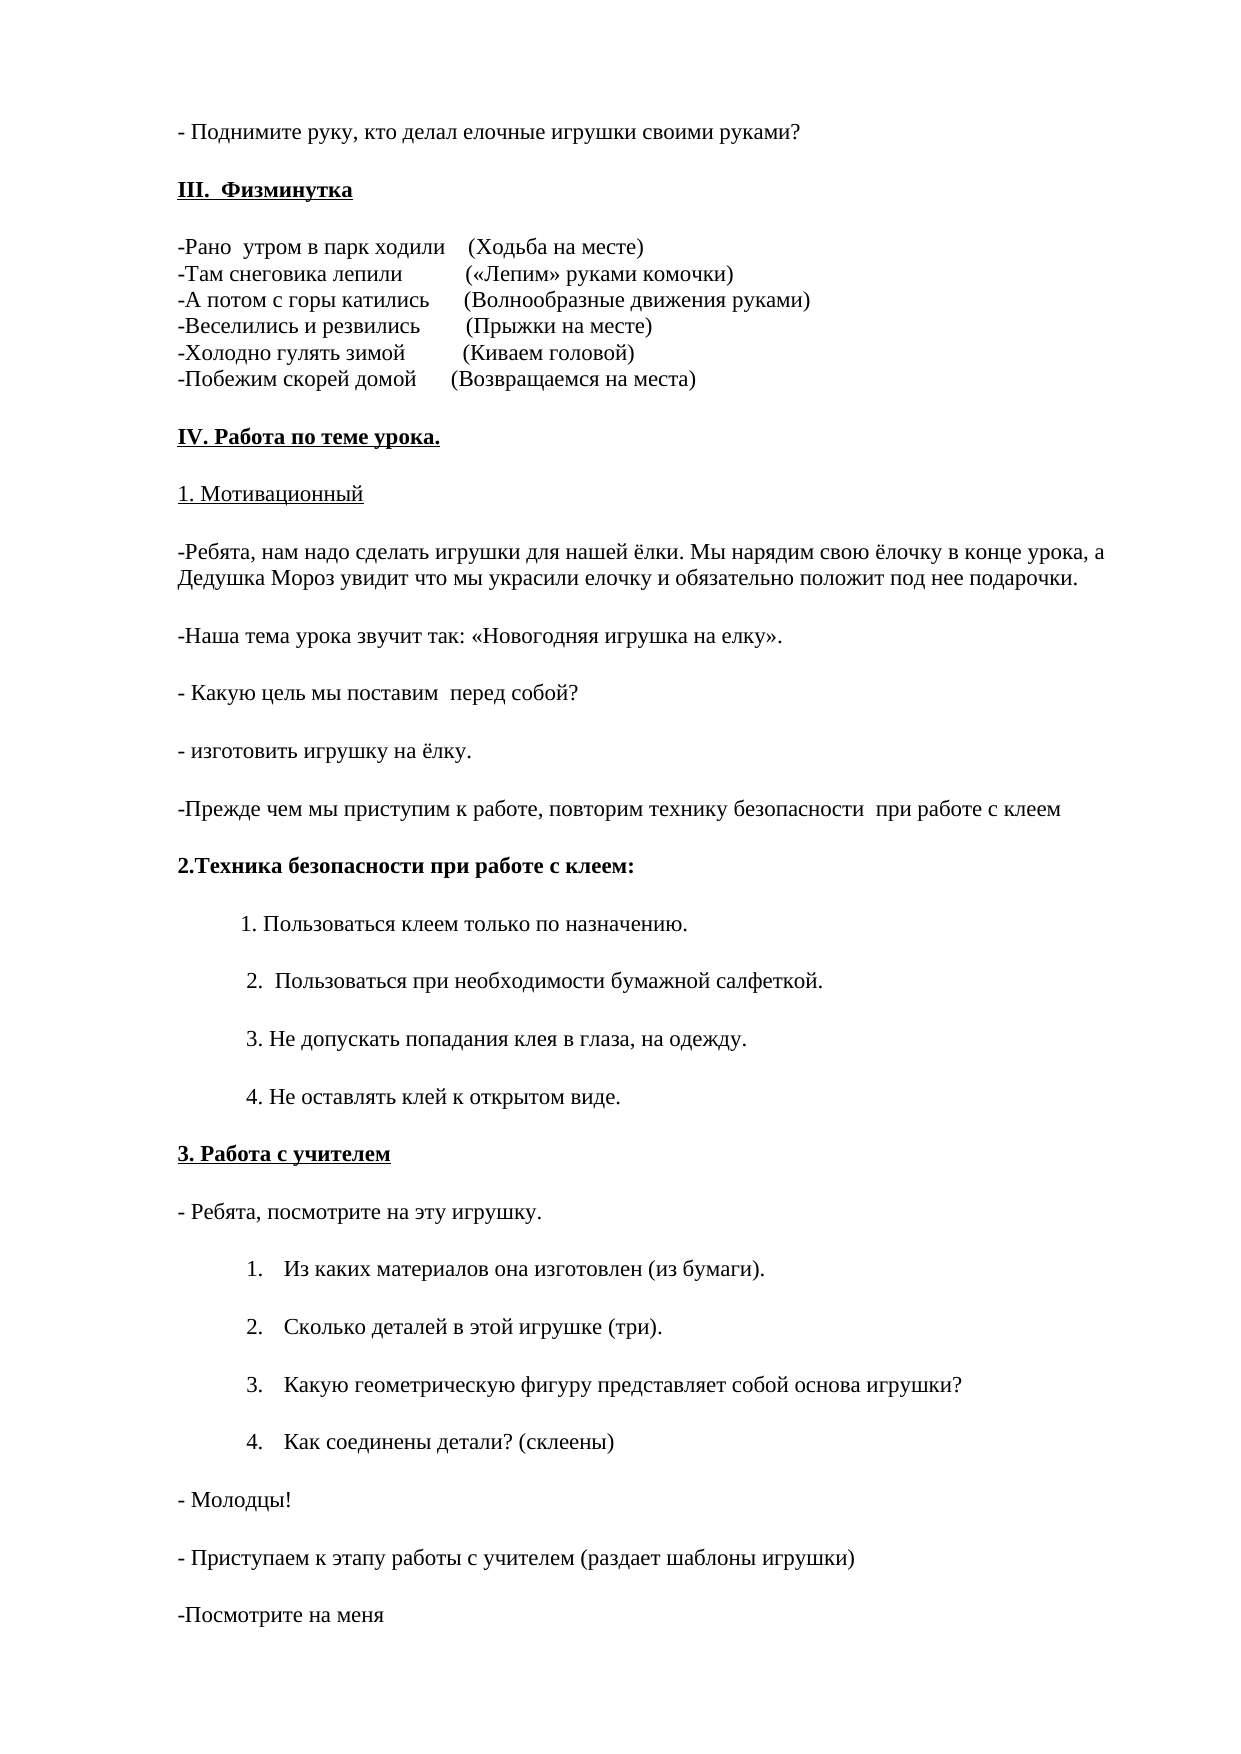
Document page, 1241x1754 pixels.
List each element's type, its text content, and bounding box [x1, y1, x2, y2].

text -Ребята, нам надо сделать игрушки для нашей ёлки. Мы нарядим свою ёлочку в конце урока, а Дедушка Мороз увидит что мы украсили елочку и обязательно положит под нее подарочки. [177, 538, 1152, 591]
text 1. Пользоваться клеем только по назначению. [177, 910, 1152, 936]
text - изготовить игрушку на ёлку. [177, 737, 1152, 763]
text 3. Не допускать попадания клея в глаза, на одежду. [177, 1025, 1152, 1051]
text 1. Мотивационный [177, 480, 1152, 507]
text - Приступаем к этапу работы с учителем (раздает шаблоны игрушки) [177, 1543, 1152, 1570]
text - Ребята, посмотрите на эту игрушку. [177, 1198, 1152, 1224]
text III. Физминутка [177, 176, 1152, 202]
list Из каких материалов она изготовлен (из бумаги). [246, 1256, 1152, 1282]
text - Молодцы! [177, 1486, 1152, 1512]
text 3. Работа с учителем [177, 1140, 1152, 1167]
list Как соединены детали? (склеены) [246, 1428, 1152, 1455]
text - Какую цель мы поставим перед собой? [177, 679, 1152, 706]
text 2.Техника безопасности при работе с клеем: [177, 852, 1152, 879]
text 4. Не оставлять клей к открытом виде. [177, 1083, 1152, 1109]
text 2. Пользоваться при необходимости бумажной салфеткой. [246, 967, 1152, 994]
text -Прежде чем мы приступим к работе, повторим технику безопасности при работе с клеем [177, 795, 1152, 821]
list Какую геометрическую фигуру представляет собой основа игрушки? [246, 1371, 1152, 1397]
text -Наша тема урока звучит так: «Новогодняя игрушка на елку». [177, 622, 1152, 648]
text IV. Работа по теме урока. [177, 423, 1152, 449]
text - Поднимите руку, кто делал елочные игрушки своими руками? [177, 118, 1152, 144]
list Сколько деталей в этой игрушке (три). [246, 1313, 1152, 1339]
text -Рано утром в парк ходили (Ходьба на месте) -Там снеговика лепили («Лепим» руками комочки) -А потом с горы катились (Волнообразные движения руками) -Веселились и резвились (Прыжки на месте) -Холодно гулять зимой (Киваем головой) -Побежим скорей домой (Возвращаемся на места) [177, 233, 1152, 391]
text -Посмотрите на меня [177, 1601, 1152, 1627]
